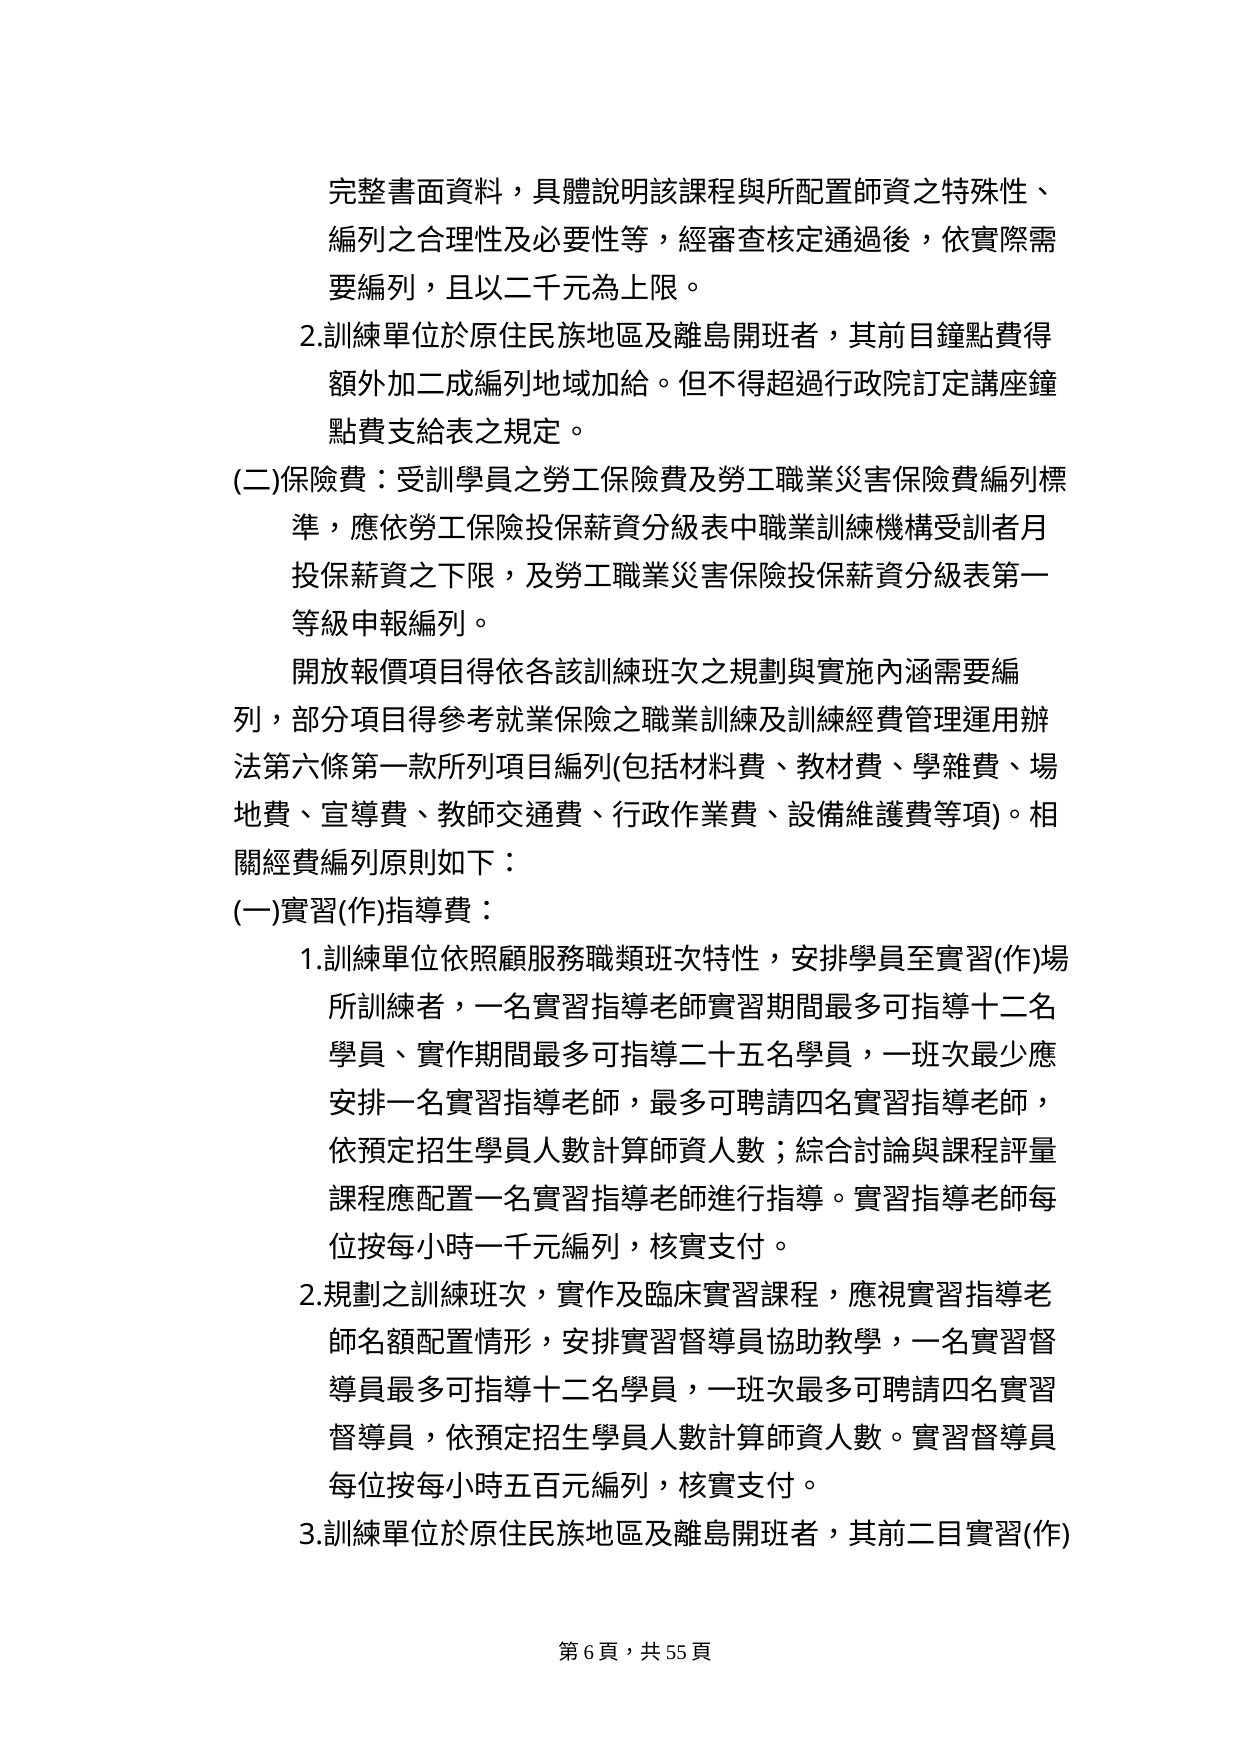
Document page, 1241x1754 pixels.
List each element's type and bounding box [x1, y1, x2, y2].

table_cell [180, 165, 1081, 1554]
